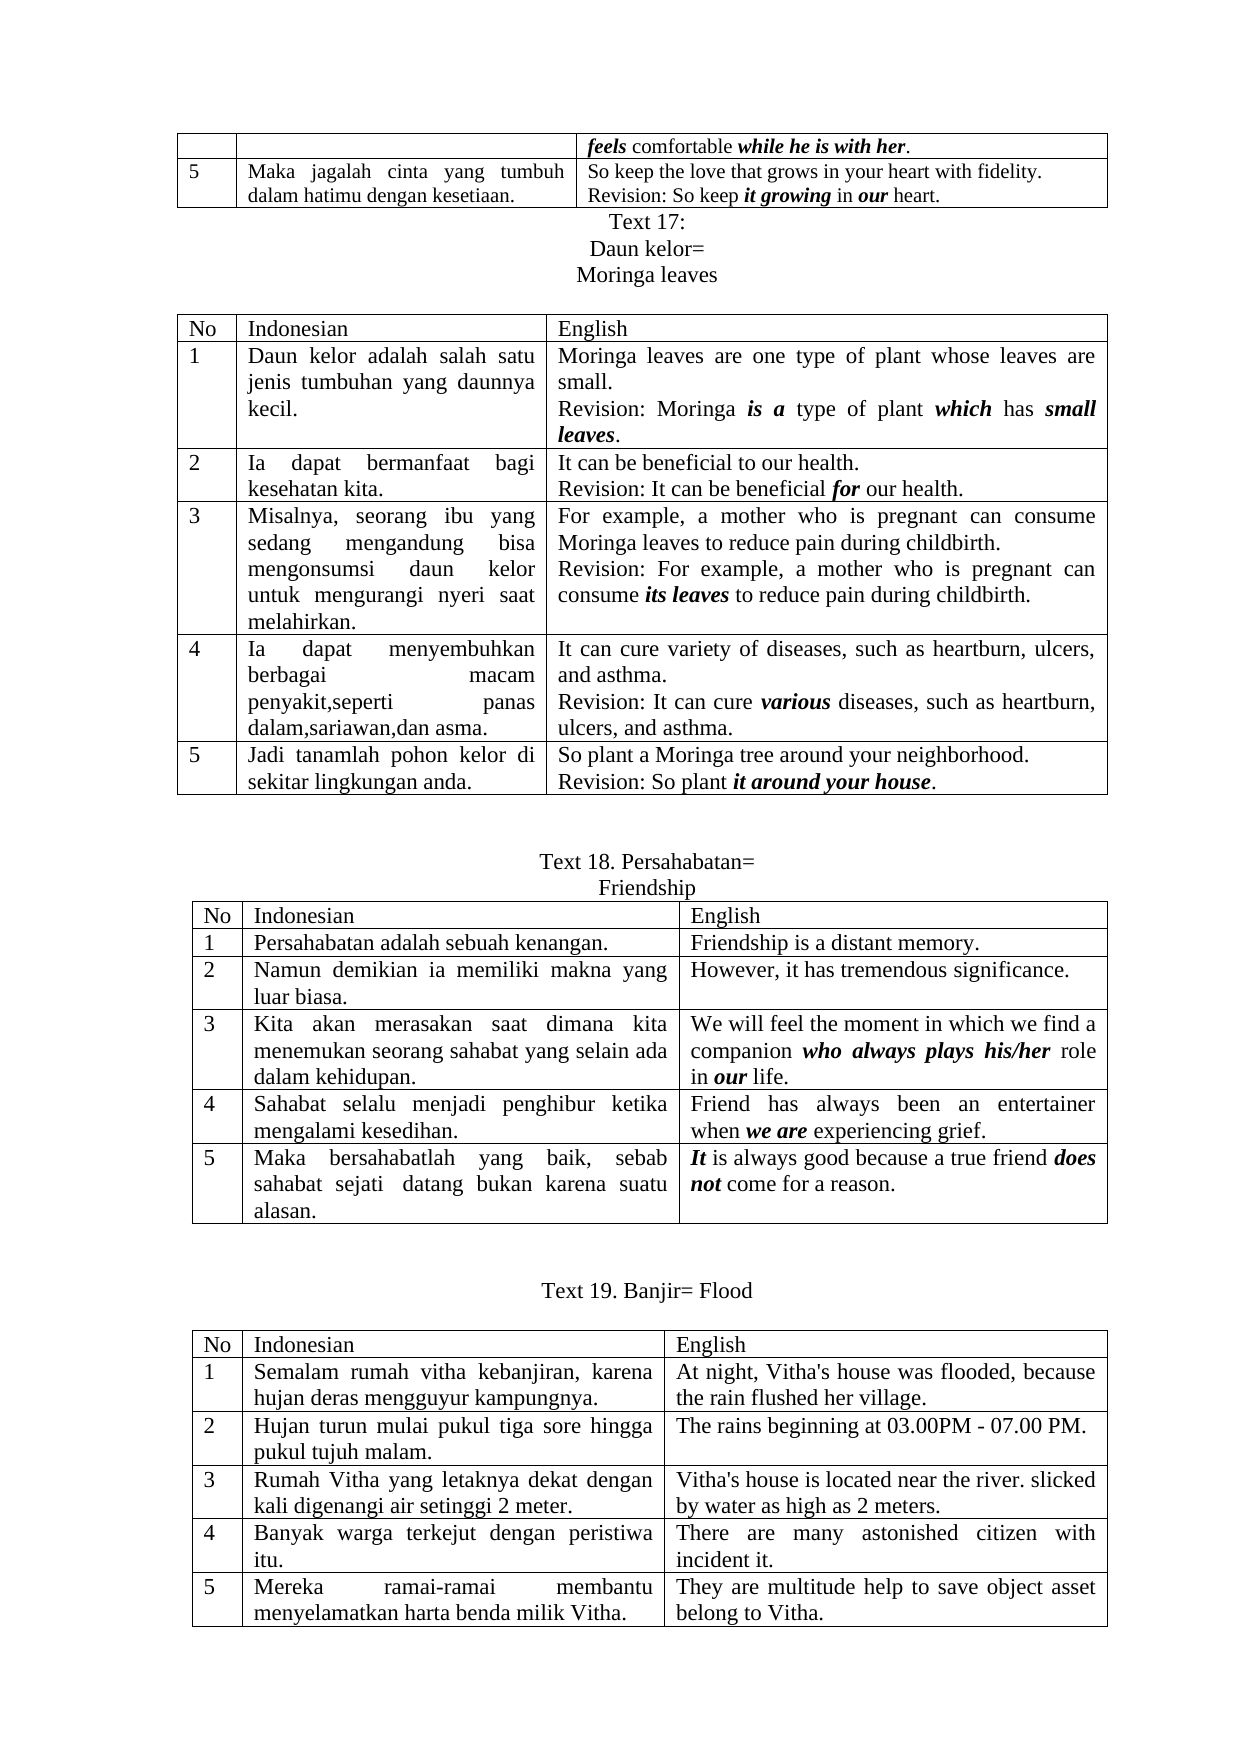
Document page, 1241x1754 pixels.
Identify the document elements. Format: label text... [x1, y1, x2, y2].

table_cell 1 [178, 342, 236, 447]
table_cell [237, 134, 576, 158]
table_cell Namun demikian ia memiliki makna yang luar biasa. [243, 957, 679, 1009]
table_cell It is always good because a true friend does not come for a reason. [680, 1144, 1107, 1223]
table_cell 5 [193, 1144, 242, 1223]
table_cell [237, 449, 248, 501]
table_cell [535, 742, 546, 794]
table_header No [178, 315, 236, 341]
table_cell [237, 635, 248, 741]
table_cell There are many astonished citizen with incident it. [665, 1519, 1107, 1572]
table_cell Banyak warga terkejut dengan peristiwa itu. [243, 1519, 664, 1572]
text Friendship [177, 874, 1117, 901]
table_header Indonesian [243, 1331, 664, 1357]
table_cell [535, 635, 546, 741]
table_cell Mereka ramai-ramai membantu menyelamatkan harta benda milik Vitha. [243, 1573, 664, 1626]
text Text 19. Banjir= Flood [177, 1277, 1117, 1303]
table_header No [193, 1331, 242, 1357]
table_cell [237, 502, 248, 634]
text Daun kelor= [177, 234, 1117, 261]
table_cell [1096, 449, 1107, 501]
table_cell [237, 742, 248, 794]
table_cell 5 [178, 742, 236, 794]
table_cell Kita akan merasakan saat dimana kita menemukan seorang sahabat yang selain ada dalam kehidupan. [243, 1010, 679, 1089]
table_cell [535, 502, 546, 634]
table_cell 3 [193, 1466, 242, 1518]
table_header Indonesian [243, 902, 679, 928]
table_cell 2 [178, 449, 236, 501]
table_cell 4 [178, 635, 236, 741]
table_cell The rains beginning at 03.00PM - 07.00 PM. [665, 1412, 1107, 1464]
table_cell 1 [193, 1358, 242, 1411]
table_cell However, it has tremendous significance. [680, 957, 1107, 1009]
table_cell 4 [193, 1090, 242, 1143]
text Text 17: [177, 208, 1117, 234]
table_cell Daun kelor adalah salah satu jenis tumbuhan yang daunnya kecil. [237, 342, 546, 447]
table_cell Semalam rumah vitha kebanjiran, karena hujan deras mengguyur kampungnya. [243, 1358, 664, 1411]
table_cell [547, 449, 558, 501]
table_cell 5 [193, 1573, 242, 1626]
table_cell 2 [193, 957, 242, 1009]
table_cell Friend has always been an entertainer when we are experiencing grief. [680, 1090, 1107, 1143]
table_cell 2 [193, 1412, 242, 1464]
table_cell Maka bersahabatlah yang baik, sebab sahabat sejati datang bukan karena suatu alasan. [243, 1144, 679, 1223]
table_cell Rumah Vitha yang letaknya dekat dengan kali digenangi air setinggi 2 meter. [243, 1466, 664, 1518]
table_cell 3 [178, 502, 236, 634]
table_cell We will feel the moment in which we find a companion who always plays his/her role in our life. [680, 1010, 1107, 1089]
table_cell At night, Vitha's house was flooded, because the rain flushed her village. [665, 1358, 1107, 1411]
table_cell Persahabatan adalah sebuah kenangan. [243, 929, 679, 956]
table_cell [577, 134, 1107, 158]
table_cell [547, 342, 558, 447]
table_cell So plant a Moringa tree around your neighborhood. Revision: So plant it around your house. [547, 742, 1107, 794]
table_cell Friendship is a distant memory. [680, 929, 1107, 956]
text Moringa leaves [177, 261, 1117, 287]
table_cell Hujan turun mulai pukul tiga sore hingga pukul tujuh malam. [243, 1412, 664, 1464]
table_header No [193, 902, 242, 928]
table_header English [680, 902, 1107, 928]
table_cell They are multitude help to save object asset belong to Vitha. [665, 1573, 1107, 1626]
table_header Indonesian [237, 315, 546, 341]
table_cell 4 [178, 134, 236, 158]
table_cell Vitha's house is located near the river. slicked by water as high as 2 meters. [665, 1466, 1107, 1518]
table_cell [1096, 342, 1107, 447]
table_cell 5 [178, 159, 236, 207]
table_cell 3 [193, 1010, 242, 1089]
table_cell 4 [193, 1519, 242, 1572]
table_header English [547, 315, 1107, 341]
table_cell It can cure variety of diseases, such as heartburn, ulcers, and asthma. Revision: It can cure various diseases, such as heartburn, ulcers, and asthma. [547, 635, 1107, 741]
table_cell For example, a mother who is pregnant can consume Moringa leaves to reduce pain during childbirth. Revision: For example, a mother who is pregnant can consume its leaves to reduce pain during childbirth. [547, 502, 1107, 634]
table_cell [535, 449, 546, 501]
text Text 18. Persahabatan= [177, 848, 1117, 874]
table_cell Maka jagalah cinta yang tumbuh dalam hatimu dengan kesetiaan. [237, 159, 576, 207]
table_cell 1 [193, 929, 242, 956]
table_header English [665, 1331, 1107, 1357]
table_cell Sahabat selalu menjadi penghibur ketika mengalami kesedihan. [243, 1090, 679, 1143]
table_cell So keep the love that grows in your heart with fidelity. Revision: So keep it growing in our heart. [577, 159, 1107, 207]
